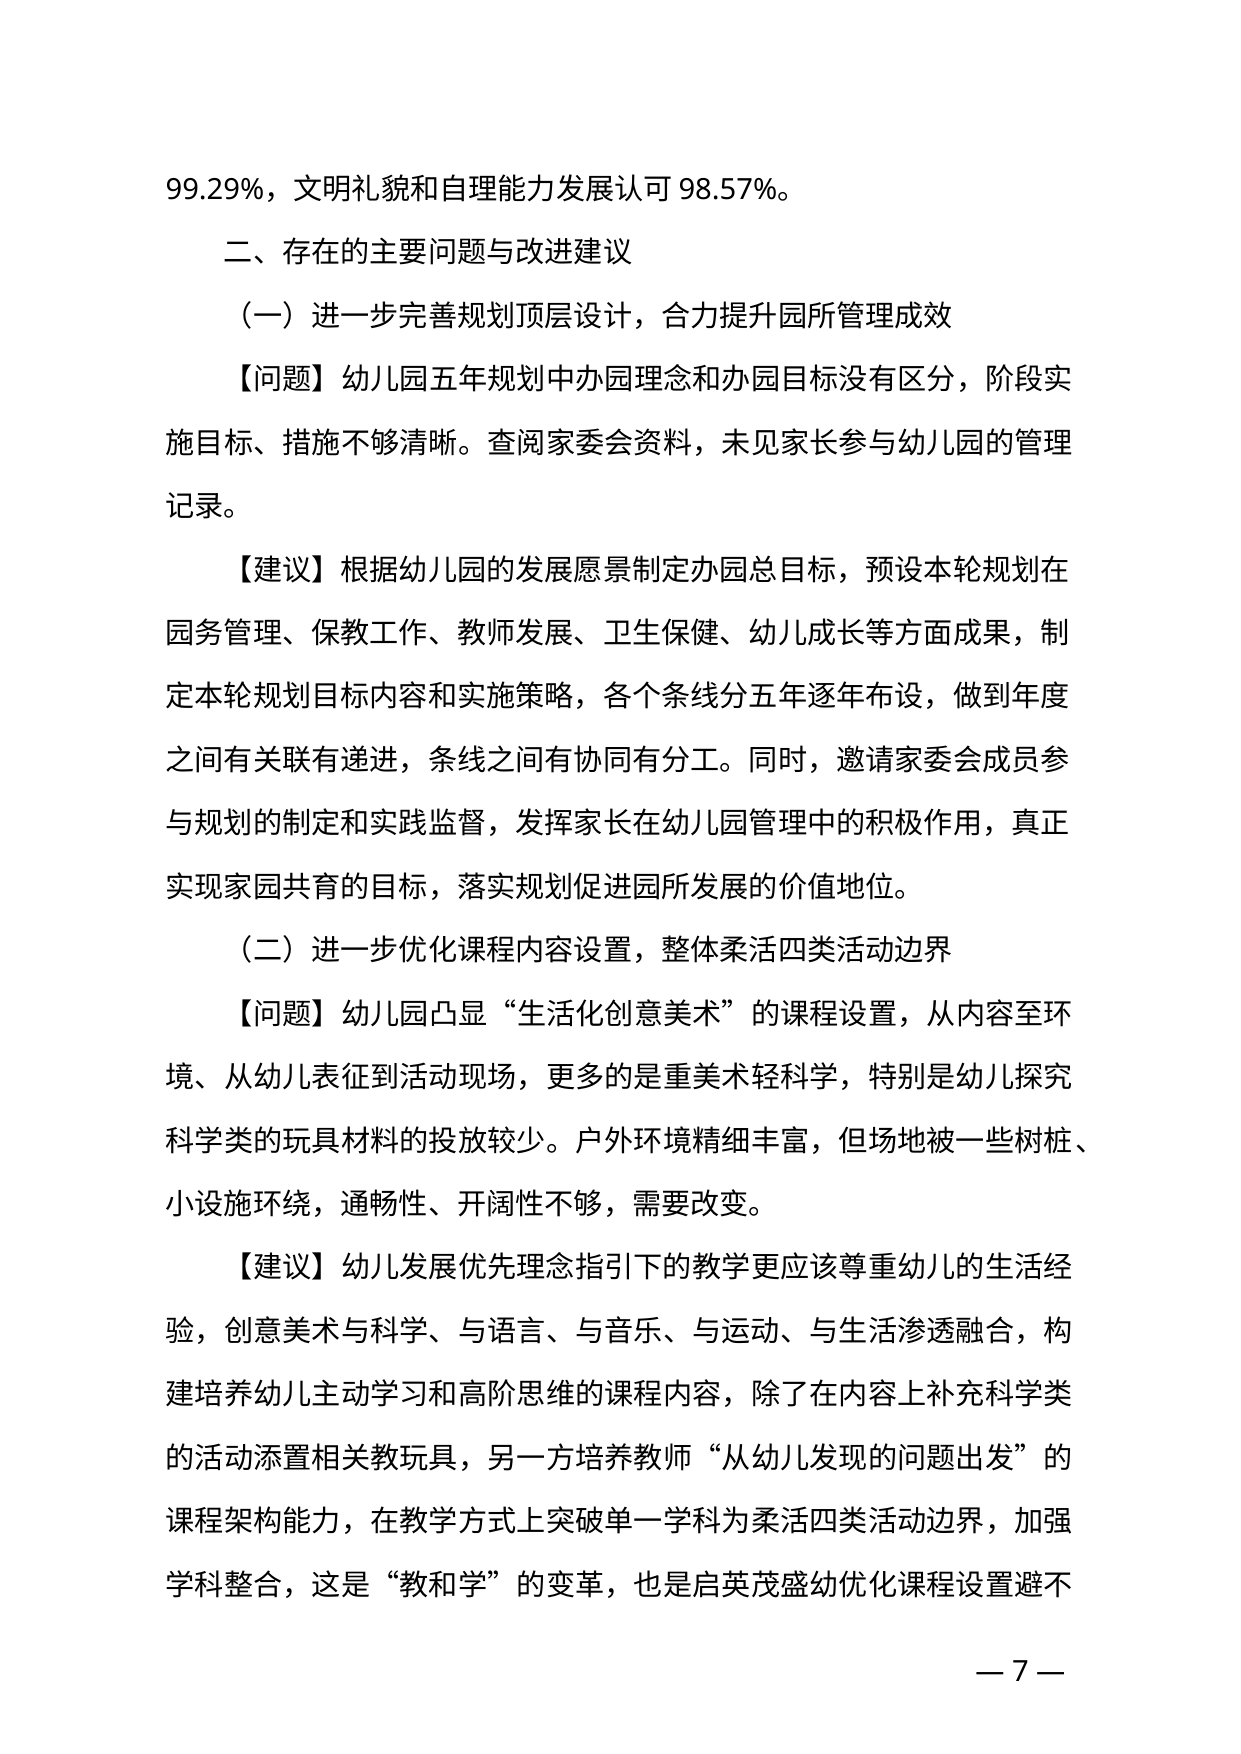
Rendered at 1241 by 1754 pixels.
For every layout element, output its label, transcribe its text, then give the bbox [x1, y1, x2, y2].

text 【问题】幼儿园五年规划中办园理念和办园目标没有区分，阶段实施目标、措施不够清晰。查阅家委会资料，未见家长参与幼儿园的管理记录。 [165, 356, 1075, 525]
text 【建议】根据幼儿园的发展愿景制定办园总目标，预设本轮规划在园务管理、保教工作、教师发展、卫生保健、幼儿成长等方面成果，制定本轮规划目标内容和实施策略，各个条线分五年逐年布设，做到年度之间有关联有递进，条线之间有协同有分工。同时，邀请家委会成员参与规划的制定和实践监督，发挥家长在幼儿园管理中的积极作用，真正实现家园共育的目标，落实规划促进园所发展的价值地位。 [165, 546, 1075, 906]
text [165, 1244, 1075, 1603]
text （一）进一步完善规划顶层设计，合力提升园所管理成效 [165, 292, 1075, 335]
text 二、存在的主要问题与改进建议 [165, 229, 1075, 271]
text （二）进一步优化课程内容设置，整体柔活四类活动边界 [165, 927, 1075, 969]
text 【问题】幼儿园凸显“生活化创意美术”的课程设置，从内容至环境、从幼儿表征到活动现场，更多的是重美术轻科学，特别是幼儿探究科学类的玩具材料的投放较少。户外环境精细丰富，但场地被一些树桩、小设施环绕，通畅性、开阔性不够，需要改变。 [165, 990, 1075, 1223]
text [165, 165, 1075, 208]
